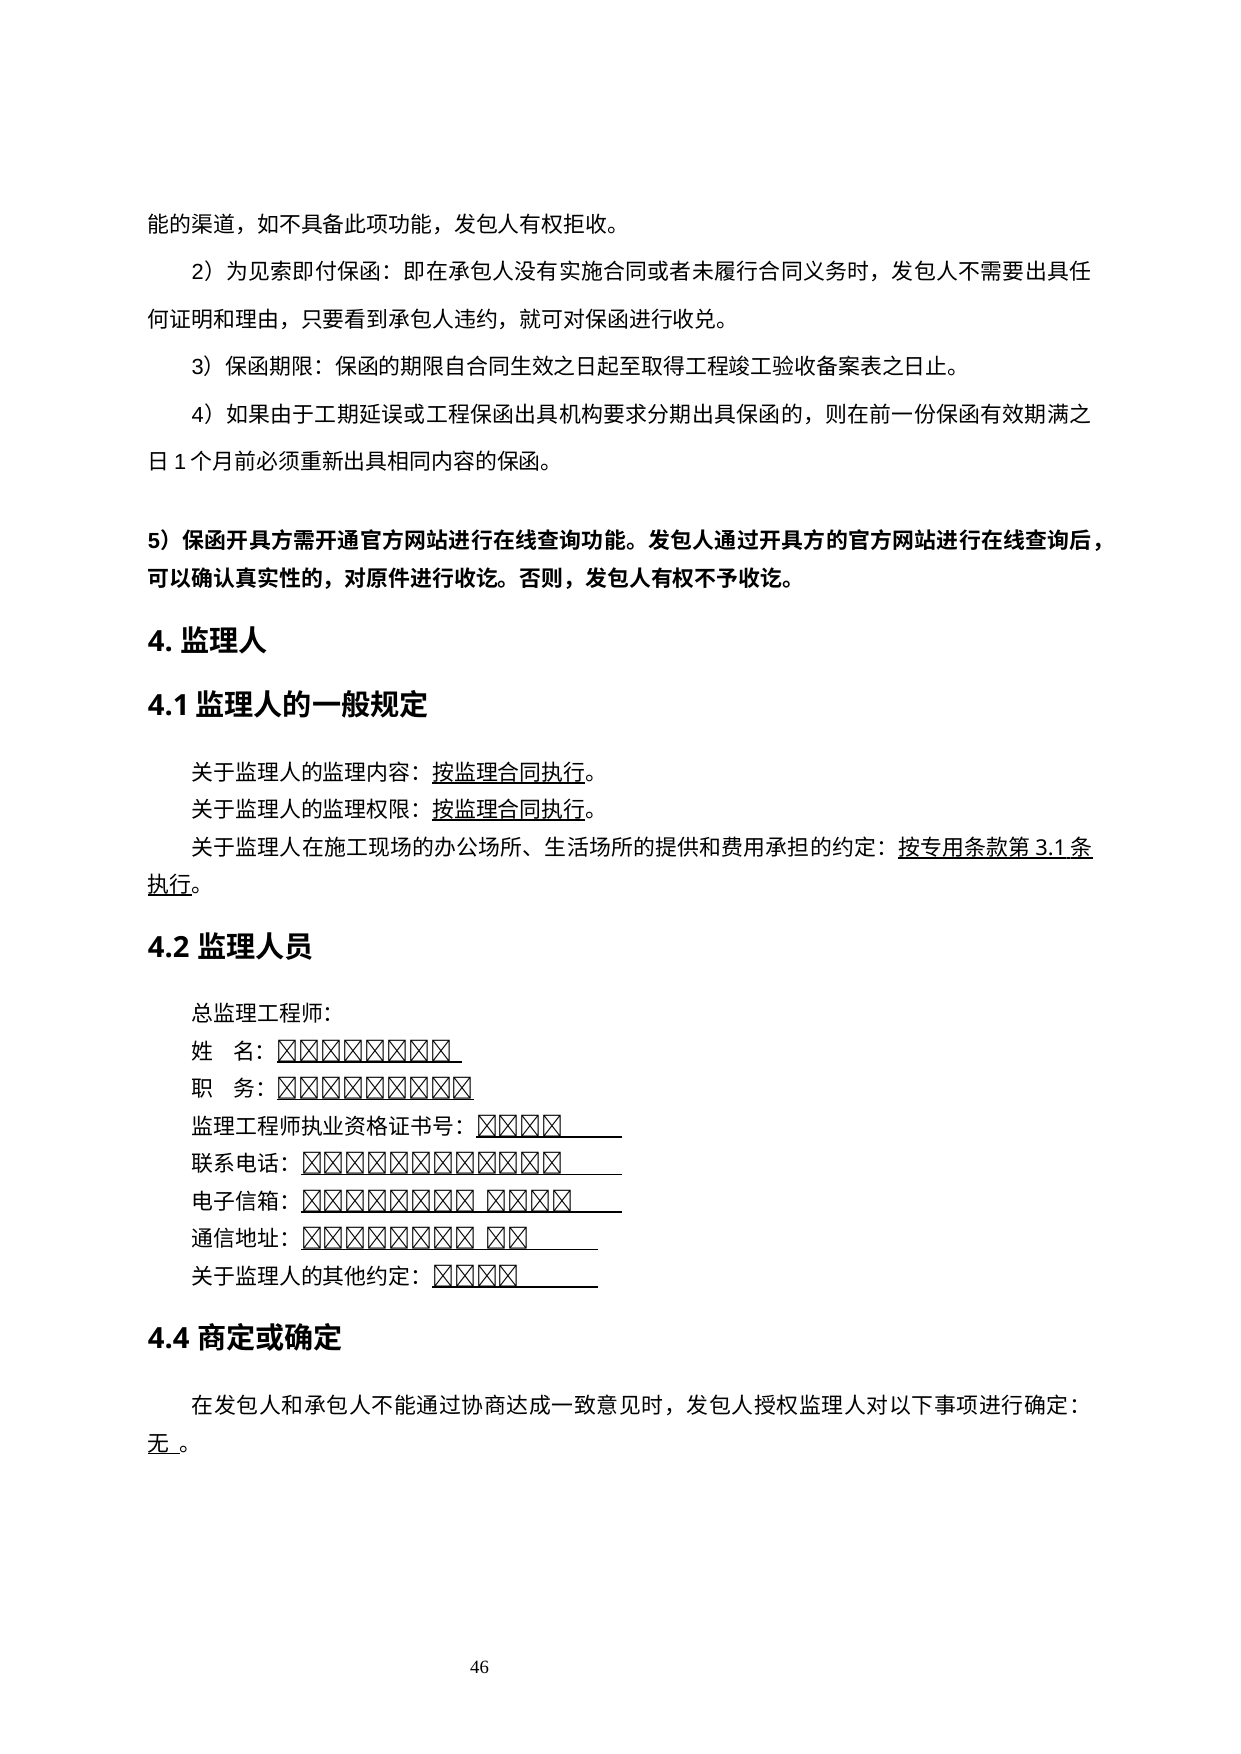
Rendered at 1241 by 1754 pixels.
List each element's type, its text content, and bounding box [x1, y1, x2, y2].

subtitle 4.1监理人的一般规定 [148, 686, 1092, 723]
text 2）为见索即付保函：即在承包人没有实施合同或者未履行合同义务时，发包人不需要出具任何证明和理由，只要看到承包人违约，就可对保函进行收兑。 [148, 254, 1092, 333]
text 姓 名： [148, 1029, 1092, 1067]
subtitle 4.4 商定或确定 [148, 1319, 1092, 1356]
text 监理工程师执业资格证书号： [148, 1104, 1092, 1142]
text 在发包人和承包人不能通过协商达成一致意见时，发包人授权监理人对以下事项进行确定： 无 。 [148, 1383, 1092, 1458]
subtitle 5）保函开具方需开通官方网站进行在线查询功能。发包人通过开具方的官方网站进行在线查询后，可以确认真实性的，对原件进行收讫。否则，发包人有权不予收讫。 [148, 519, 1092, 594]
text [148, 207, 1092, 238]
text 电子信箱：  [148, 1179, 1092, 1217]
text 总监理工程师： [148, 992, 1092, 1029]
subtitle 4.2 监理人员 [148, 927, 1092, 965]
text 联系电话： [148, 1142, 1092, 1179]
text 关于监理人的监理内容：按监理合同执行。 [148, 750, 1092, 788]
text 关于监理人的监理权限：按监理合同执行。 [148, 788, 1092, 825]
text 职 务： [148, 1067, 1092, 1104]
text 4）如果由于工期延误或工程保函出具机构要求分期出具保函的，则在前一份保函有效期满之日1个月前必须重新出具相同内容的保函。 [148, 397, 1092, 476]
text 3）保函期限：保函的期限自合同生效之日起至取得工程竣工验收备案表之日止。 [148, 349, 1092, 381]
subtitle 4. 监理人 [148, 621, 1092, 658]
text 通信地址：  [148, 1217, 1092, 1254]
text 关于监理人在施工现场的办公场所、生活场所的提供和费用承担的约定：按专用条款第3.1条执行。 [148, 825, 1092, 900]
text 关于监理人的其他约定： [148, 1254, 1092, 1292]
